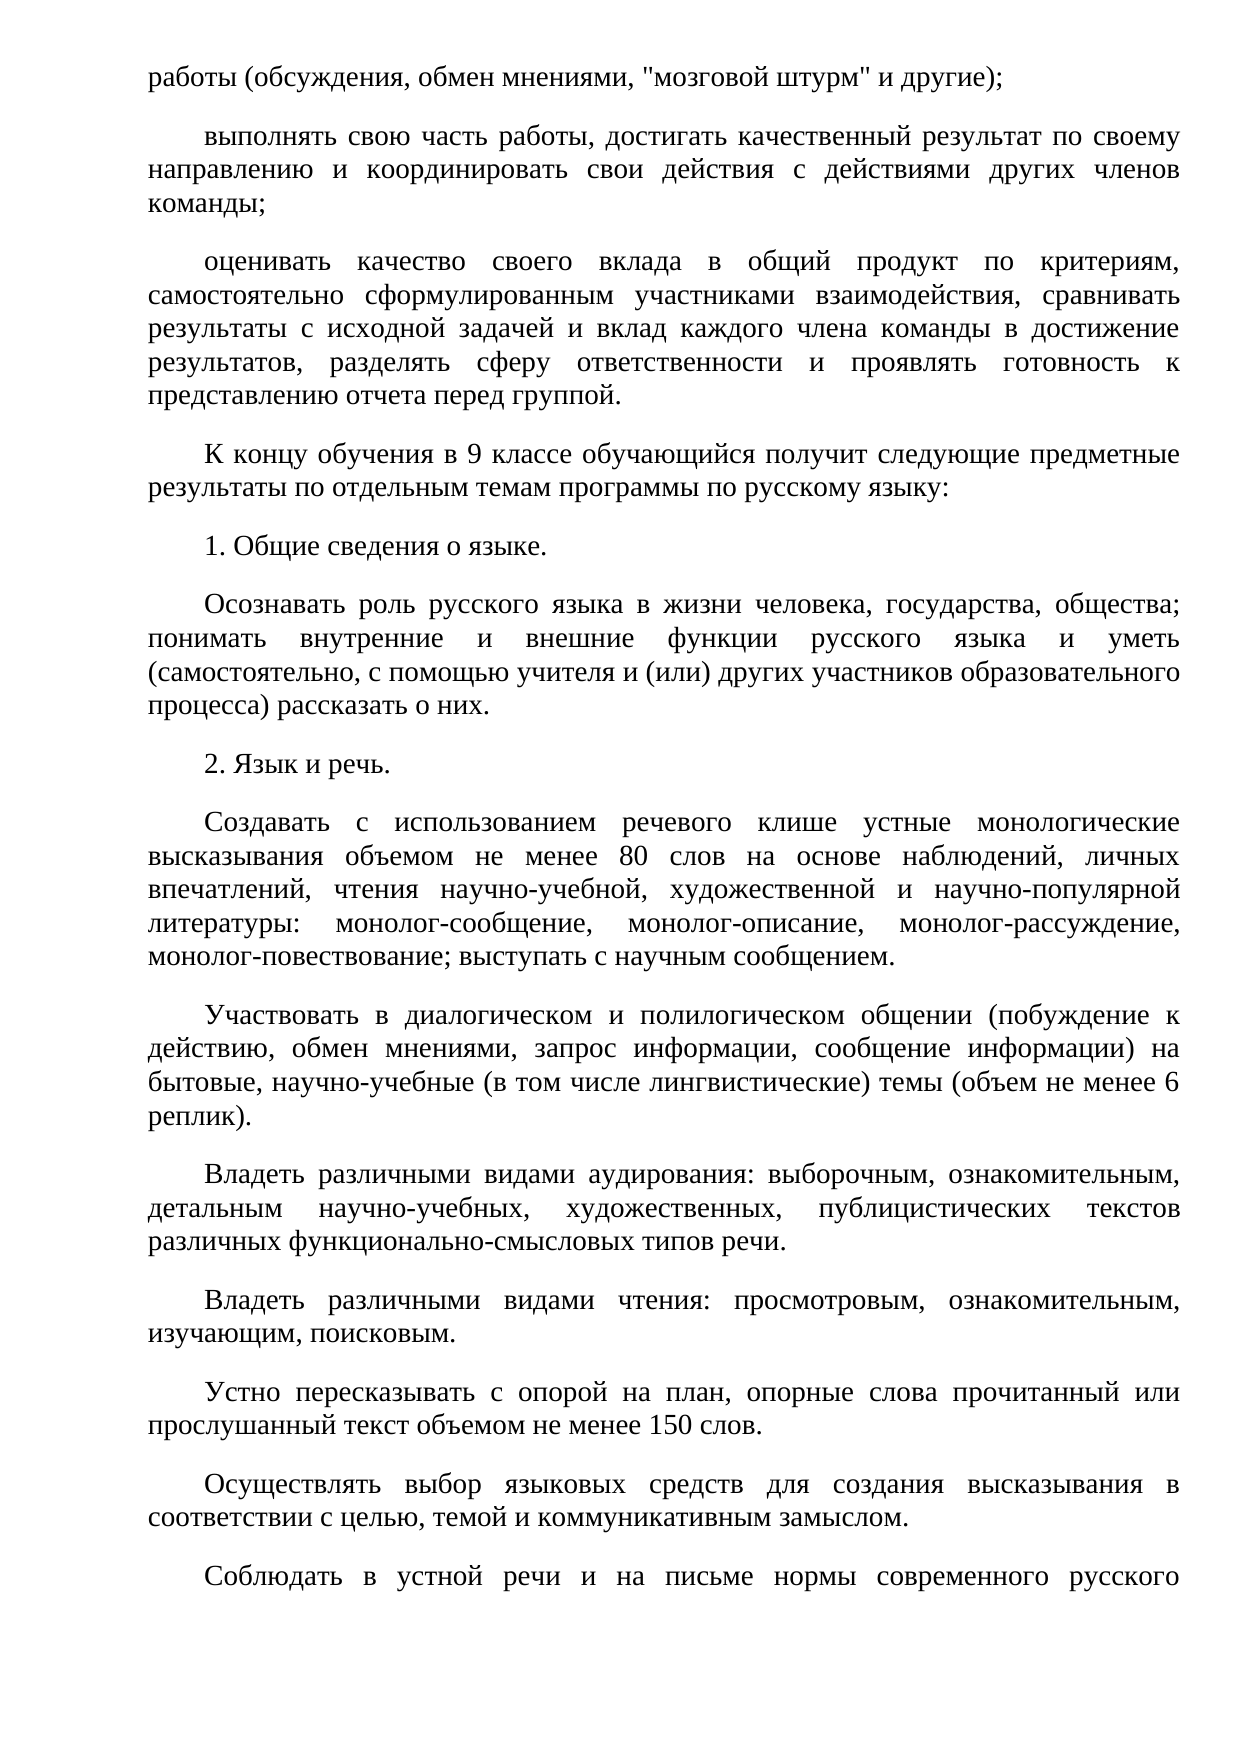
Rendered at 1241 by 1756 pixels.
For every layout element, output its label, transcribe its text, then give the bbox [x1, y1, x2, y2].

text 2. Язык и речь. [148, 746, 1181, 779]
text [148, 1558, 1181, 1592]
text выполнять свою часть работы, достигать качественный результат по своему направлению и координировать свои действия с действиями других членов команды; [148, 118, 1181, 218]
text К концу обучения в 9 классе обучающийся получит следующие предметные результаты по отдельным темам программы по русскому языку: [148, 436, 1181, 503]
text Владеть различными видами чтения: просмотровым, ознакомительным, изучающим, поисковым. [148, 1282, 1181, 1349]
text Участвовать в диалогическом и полилогическом общении (побуждение к действию, обмен мнениями, запрос информации, сообщение информации) на бытовые, научно-учебные (в том числе лингвистические) темы (объем не менее 6 реплик). [148, 997, 1181, 1131]
text оценивать качество своего вклада в общий продукт по критериям, самостоятельно сформулированным участниками взаимодействия, сравнивать результаты с исходной задачей и вклад каждого члена команды в достижение результатов, разделять сферу ответственности и проявлять готовность к представлению отчета перед группой. [148, 243, 1181, 411]
text Осознавать роль русского языка в жизни человека, государства, общества; понимать внутренние и внешние функции русского языка и уметь (самостоятельно, с помощью учителя и (или) других участников образовательного процесса) рассказать о них. [148, 587, 1181, 721]
text Владеть различными видами аудирования: выборочным, ознакомительным, детальным научно-учебных, художественных, публицистических текстов различных функционально-смысловых типов речи. [148, 1156, 1181, 1257]
text Создавать с использованием речевого клише устные монологические высказывания объемом не менее 80 слов на основе наблюдений, личных впечатлений, чтения научно-учебной, художественной и научно-популярной литературы: монолог-сообщение, монолог-описание, монолог-рассуждение, монолог-повествование; выступать с научным сообщением. [148, 804, 1181, 972]
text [148, 59, 1181, 93]
text 1. Общие сведения о языке. [148, 528, 1181, 562]
text Осуществлять выбор языковых средств для создания высказывания в соответствии с целью, темой и коммуникативным замыслом. [148, 1466, 1181, 1533]
text Устно пересказывать с опорой на план, опорные слова прочитанный или прослушанный текст объемом не менее 150 слов. [148, 1374, 1181, 1441]
